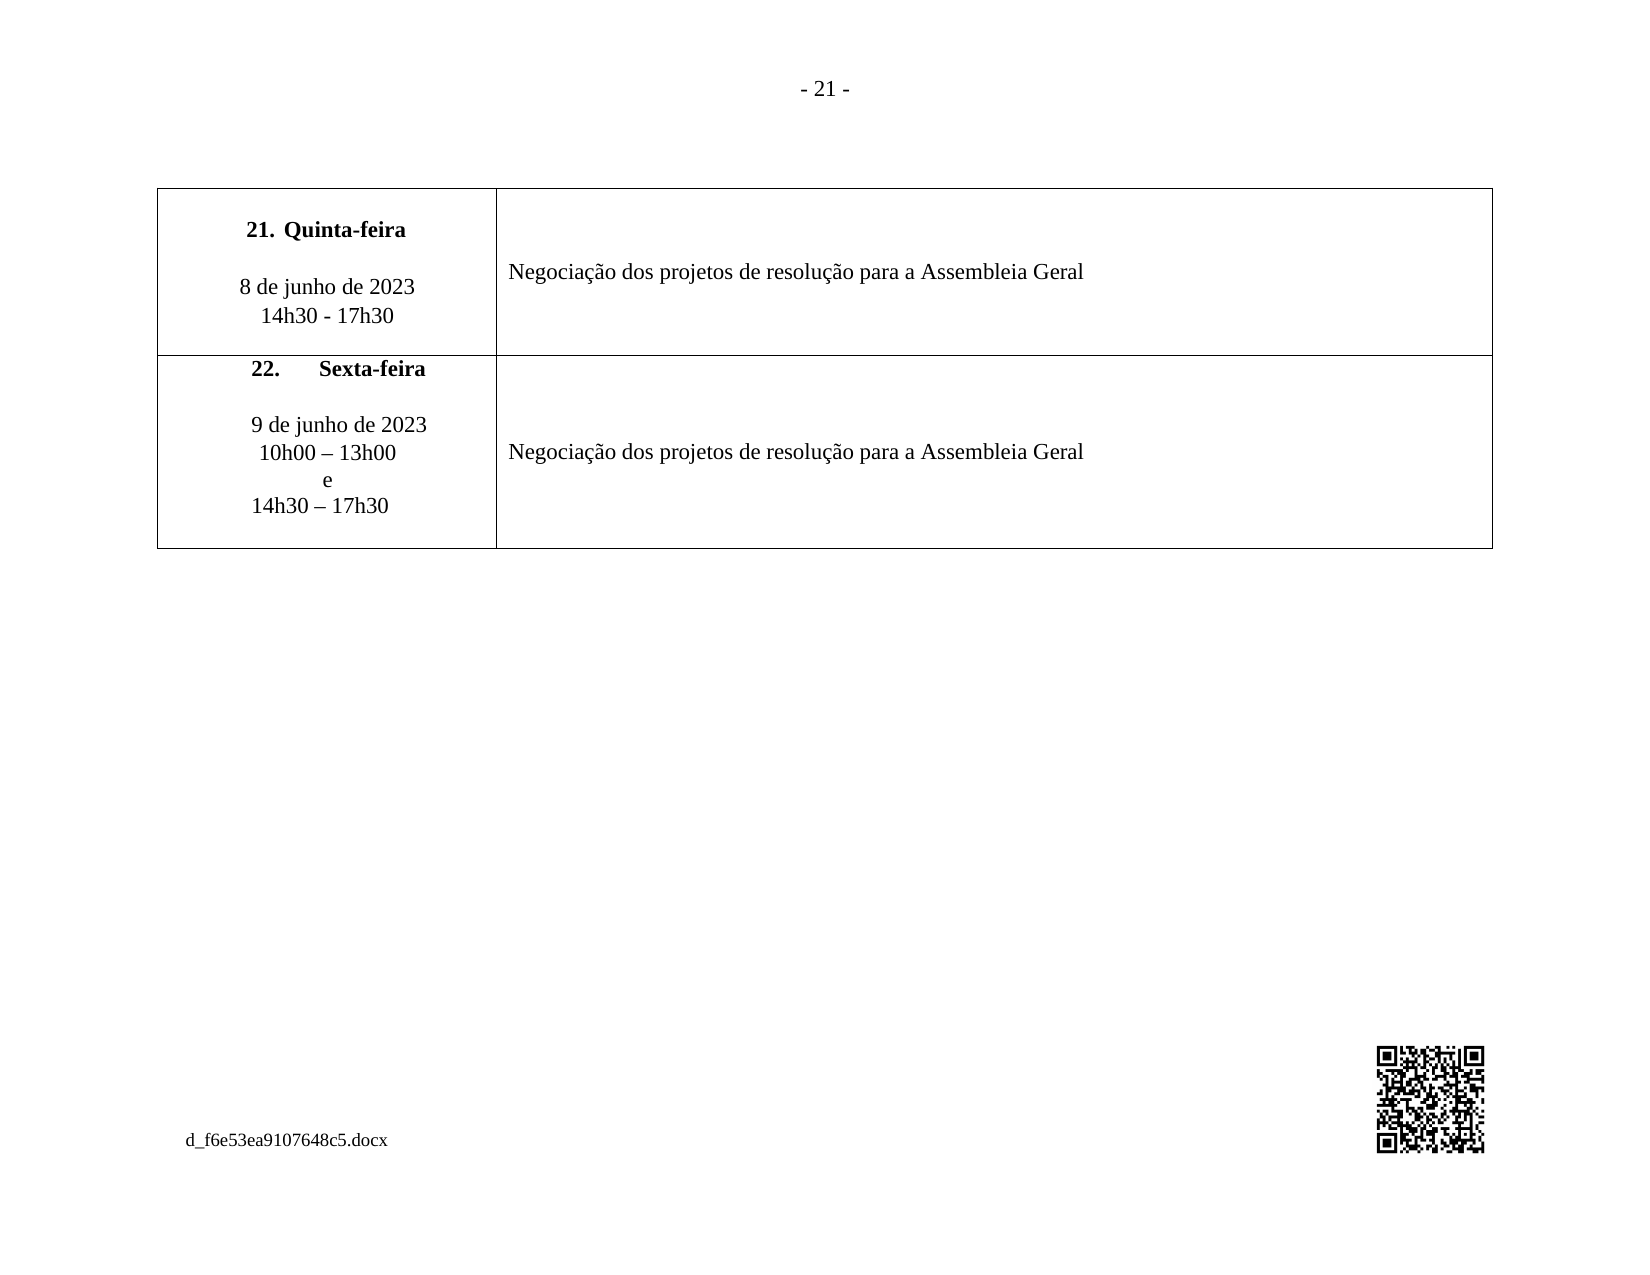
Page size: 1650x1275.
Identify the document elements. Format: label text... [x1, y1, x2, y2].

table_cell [497, 356, 1492, 548]
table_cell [497, 189, 1492, 354]
table_cell Sexta-feira 9 de junho de 2023 10h00 – 13h00 e 14h30 – 17h30 [158, 356, 496, 548]
picture [1371, 1040, 1490, 1159]
table_cell Quinta-feira 8 de junho de 2023 14h30 - 17h30 [158, 189, 496, 354]
